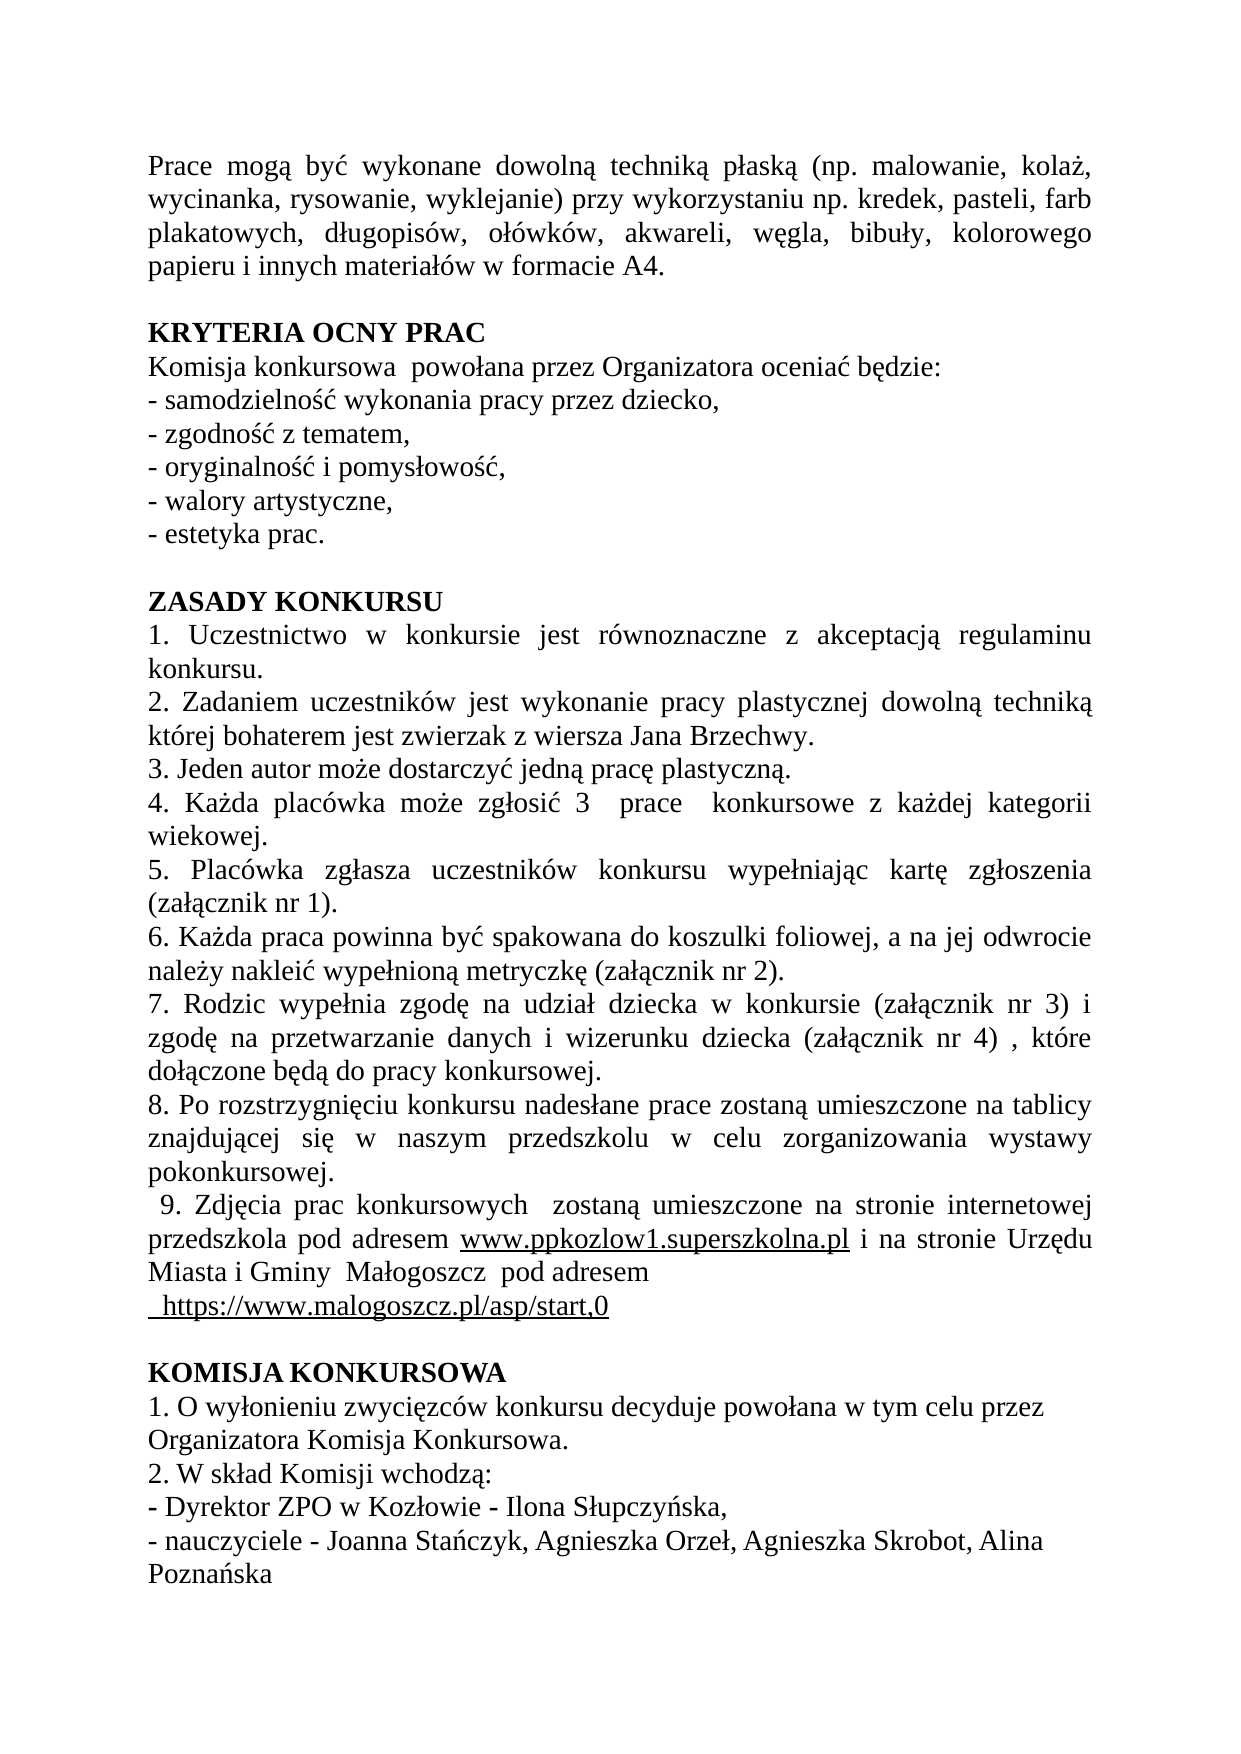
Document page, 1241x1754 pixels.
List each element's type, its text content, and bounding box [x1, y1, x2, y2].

text 9. Zdjęcia prac konkursowych zostaną umieszczone na stronie internetowej przedszkola pod adresem www.ppkozlow1.superszkolna.pl i na stronie Urzędu Miasta i Gminy Małogoszcz pod adresem [148, 1187, 1093, 1288]
text 6. Każda praca powinna być spakowana do koszulki foliowej, a na jej odwrocie należy nakleić wypełnioną metryczkę (załącznik nr 2). [148, 919, 1093, 986]
text Prace mogą być wykonane dowolną techniką płaską (np. malowanie, kolaż, wycinanka, rysowanie, wyklejanie) przy wykorzystaniu np. kredek, pasteli, farb plakatowych, długopisów, ołówków, akwareli, węgla, bibuły, kolorowego papieru i innych materiałów w formacie A4. [148, 148, 1093, 282]
text KRYTERIA OCNY PRAC Komisja konkursowa powołana przez Organizatora oceniać będzie: - samodzielność wykonania pracy przez dziecko, - zgodność z tematem, - oryginalność i pomysłowość, - walory artystyczne, - estetyka prac. ZASADY KONKURSU [148, 315, 1093, 617]
text 3. Jeden autor może dostarczyć jedną pracę plastyczną. [148, 751, 1093, 785]
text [148, 1355, 1093, 1590]
text 4. Każda placówka może zgłosić 3 prace konkursowe z każdej kategorii wiekowej. 5. Placówka zgłasza uczestników konkursu wypełniając kartę zgłoszenia (załącznik nr 1). [148, 785, 1093, 919]
text 1. Uczestnictwo w konkursie jest równoznaczne z akceptacją regulaminu konkursu. 2. Zadaniem uczestników jest wykonanie pracy plastycznej dowolną techniką której bohaterem jest zwierzak z wiersza Jana Brzechwy. [148, 617, 1093, 751]
text 7. Rodzic wypełnia zgodę na udział dziecka w konkursie (załącznik nr 3) i zgodę na przetwarzanie danych i wizerunku dziecka (załącznik nr 4) , które dołączone będą do pracy konkursowej. [148, 986, 1093, 1087]
text 8. Po rozstrzygnięciu konkursu nadesłane prace zostaną umieszczone na tablicy znajdującej się w naszym przedszkolu w celu zorganizowania wystawy pokonkursowej. [148, 1087, 1093, 1187]
text https://www.malogoszcz.pl/asp/start,0 [148, 1288, 1093, 1322]
